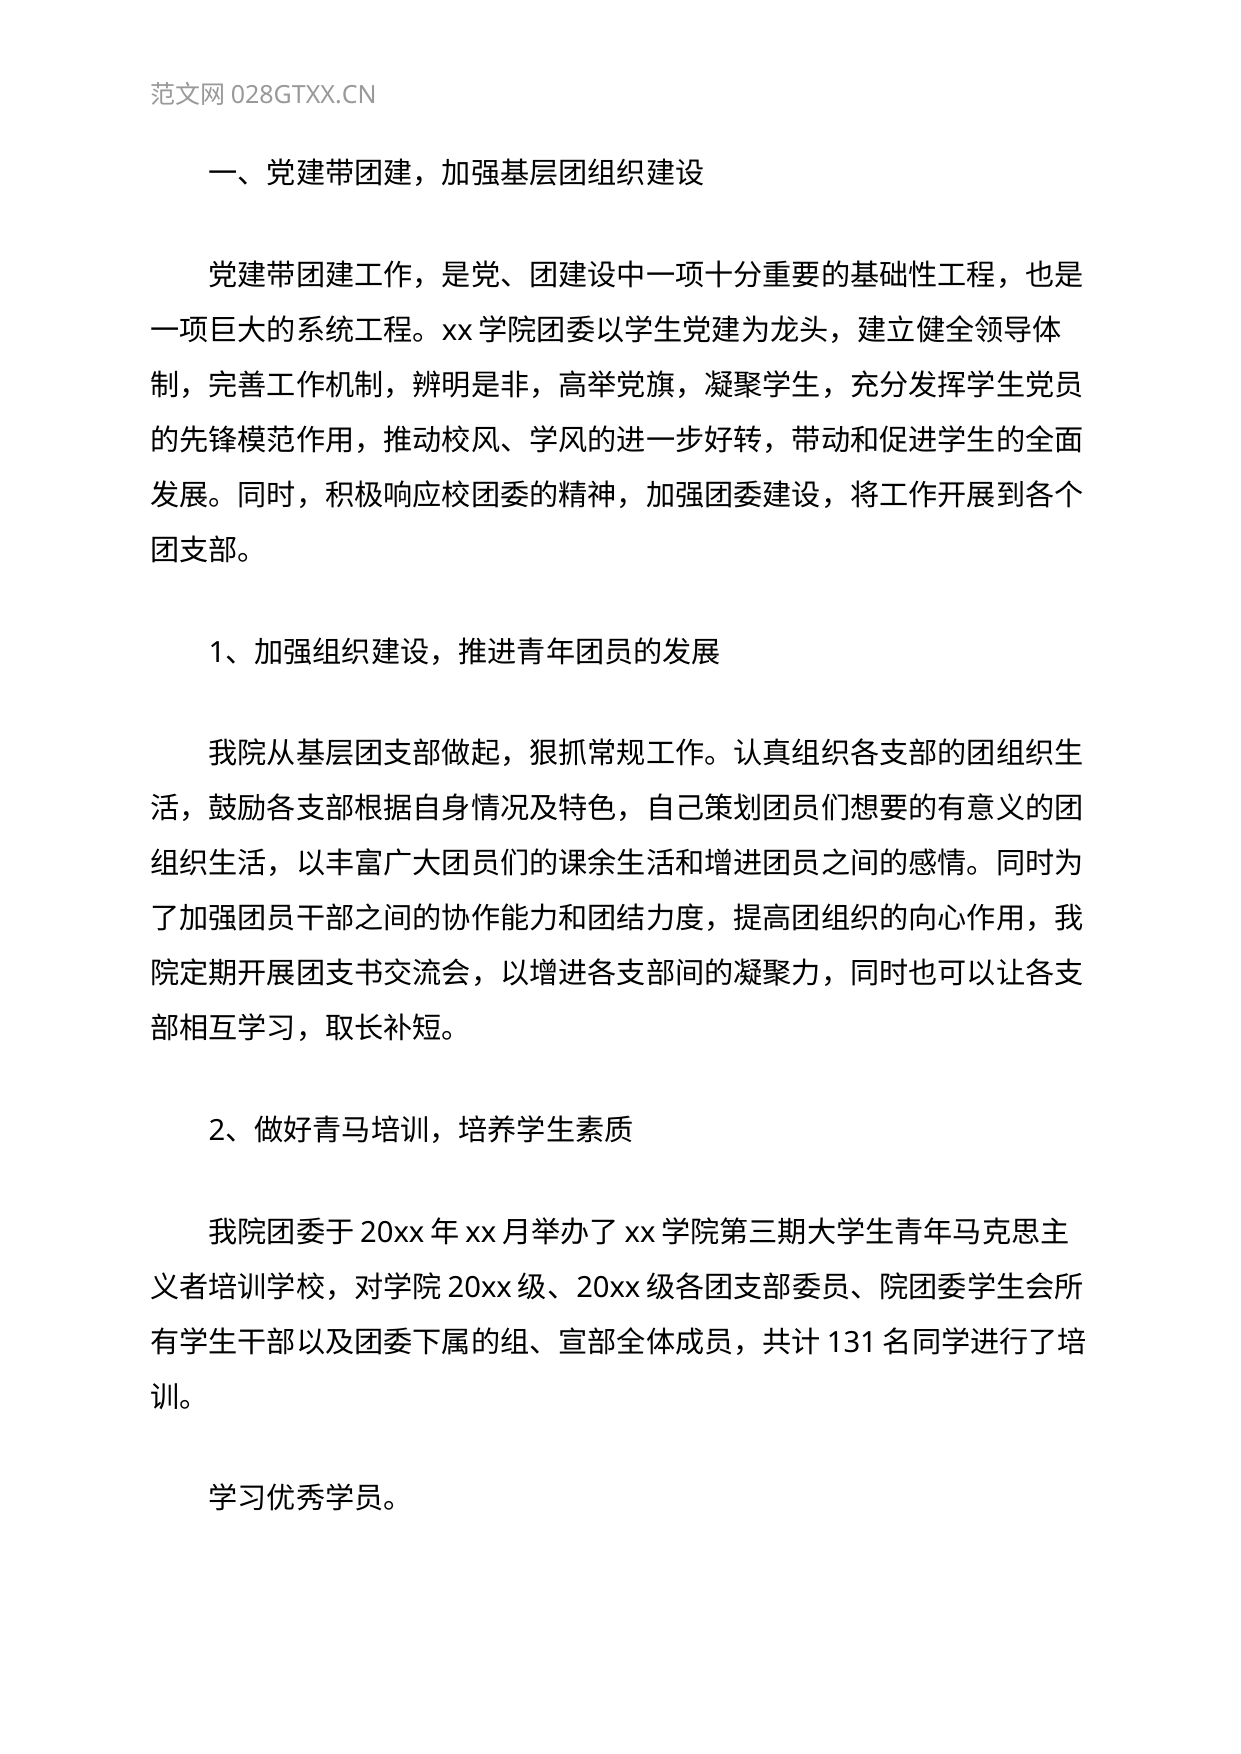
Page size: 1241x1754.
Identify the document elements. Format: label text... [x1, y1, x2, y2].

text 我院从基层团支部做起，狠抓常规工作。认真组织各支部的团组织生活，鼓励各支部根据自身情况及特色，自己策划团员们想要的有意义的团组织生活，以丰富广大团员们的课余生活和增进团员之间的感情。同时为了加强团员干部之间的协作能力和团结力度，提高团组织的向心作用，我院定期开展团支书交流会，以增进各支部间的凝聚力，同时也可以让各支部相互学习，取长补短。 [150, 730, 1090, 1047]
text 1、加强组织建设，推进青年团员的发展 [150, 628, 1090, 671]
text 党建带团建工作，是党、团建设中一项十分重要的基础性工程，也是一项巨大的系统工程。xx学院团委以学生党建为龙头，建立健全领导体制，完善工作机制，辨明是非，高举党旗，凝聚学生，充分发挥学生党员的先锋模范作用，推动校风、学风的进一步好转，带动和促进学生的全面发展。同时，积极响应校团委的精神，加强团委建设，将工作开展到各个团支部。 [150, 252, 1090, 569]
text 2、做好青马培训，培养学生素质 [150, 1106, 1090, 1149]
text 我院团委于20xx年xx月举办了xx学院第三期大学生青年马克思主义者培训学校，对学院20xx级、20xx级各团支部委员、院团委学生会所有学生干部以及团委下属的组、宣部全体成员，共计131名同学进行了培训。 [150, 1208, 1090, 1416]
text 一、党建带团建，加强基层团组织建设 [150, 150, 1090, 192]
text 学习优秀学员。 [150, 1475, 1090, 1517]
